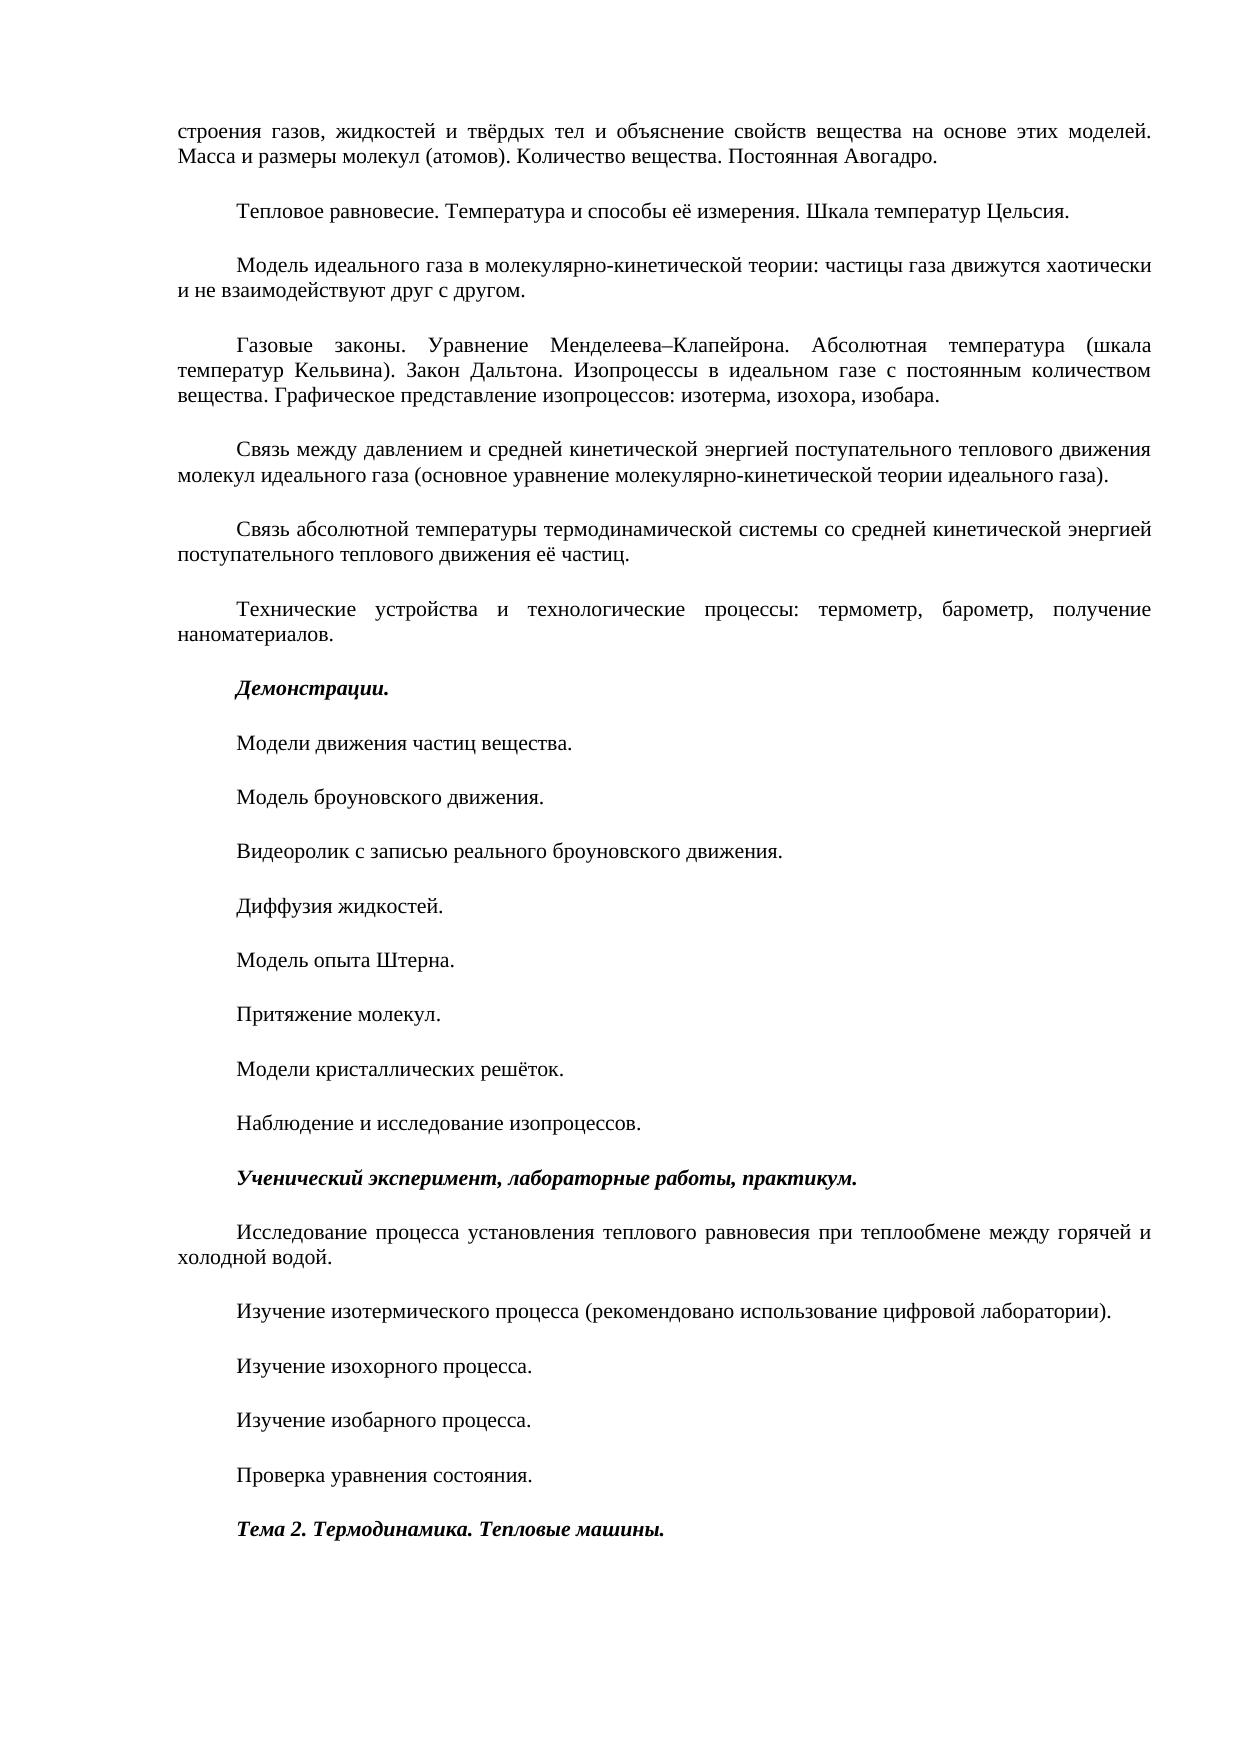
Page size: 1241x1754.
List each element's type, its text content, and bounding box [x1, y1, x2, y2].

text Изучение изохорного процесса. [177, 1353, 1152, 1378]
text Диффузия жидкостей. [177, 893, 1152, 918]
text Модель идеального газа в молекулярно-кинетической теории: частицы газа движутся хаотически и не взаимодействуют друг с другом. [177, 252, 1152, 302]
text Модели кристаллических решёток. [177, 1056, 1152, 1081]
text Наблюдение и исследование изопроцессов. [177, 1110, 1152, 1135]
text Тепловое равновесие. Температура и способы её измерения. Шкала температур Цельсия. [177, 198, 1152, 223]
text Изучение изобарного процесса. [177, 1407, 1152, 1432]
text Модель броуновского движения. [177, 784, 1152, 809]
text Связь между давлением и средней кинетической энергией поступательного теплового движения молекул идеального газа (основное уравнение молекулярно-кинетической теории идеального газа). [177, 436, 1152, 487]
text Проверка уравнения состояния. [177, 1462, 1152, 1487]
text Связь абсолютной температуры термодинамической системы со средней кинетической энергией поступательного теплового движения её частиц. [177, 516, 1152, 566]
text Ученический эксперимент, лабораторные работы, практикум. [177, 1164, 1152, 1190]
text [177, 118, 1152, 168]
text Модель опыта Штерна. [177, 947, 1152, 972]
text Изучение изотермического процесса (рекомендовано использование цифровой лаборатории). [177, 1298, 1152, 1324]
text Притяжение молекул. [177, 1001, 1152, 1027]
text Демонстрации. [177, 675, 1152, 700]
text Видеоролик с записью реального броуновского движения. [177, 838, 1152, 863]
text Технические устройства и технологические процессы: термометр, барометр, получение наноматериалов. [177, 596, 1152, 646]
text Модели движения частиц вещества. [177, 729, 1152, 755]
text Газовые законы. Уравнение Менделеева–Клапейрона. Абсолютная температура (шкала температур Кельвина). Закон Дальтона. Изопроцессы в идеальном газе с постоянным количеством вещества. Графическое представление изопроцессов: изотерма, изохора, изобара. [177, 332, 1152, 407]
text Исследование процесса установления теплового равновесия при теплообмене между горячей и холодной водой. [177, 1219, 1152, 1269]
text Тема 2. Термодинамика. Тепловые машины. [177, 1516, 1152, 1541]
